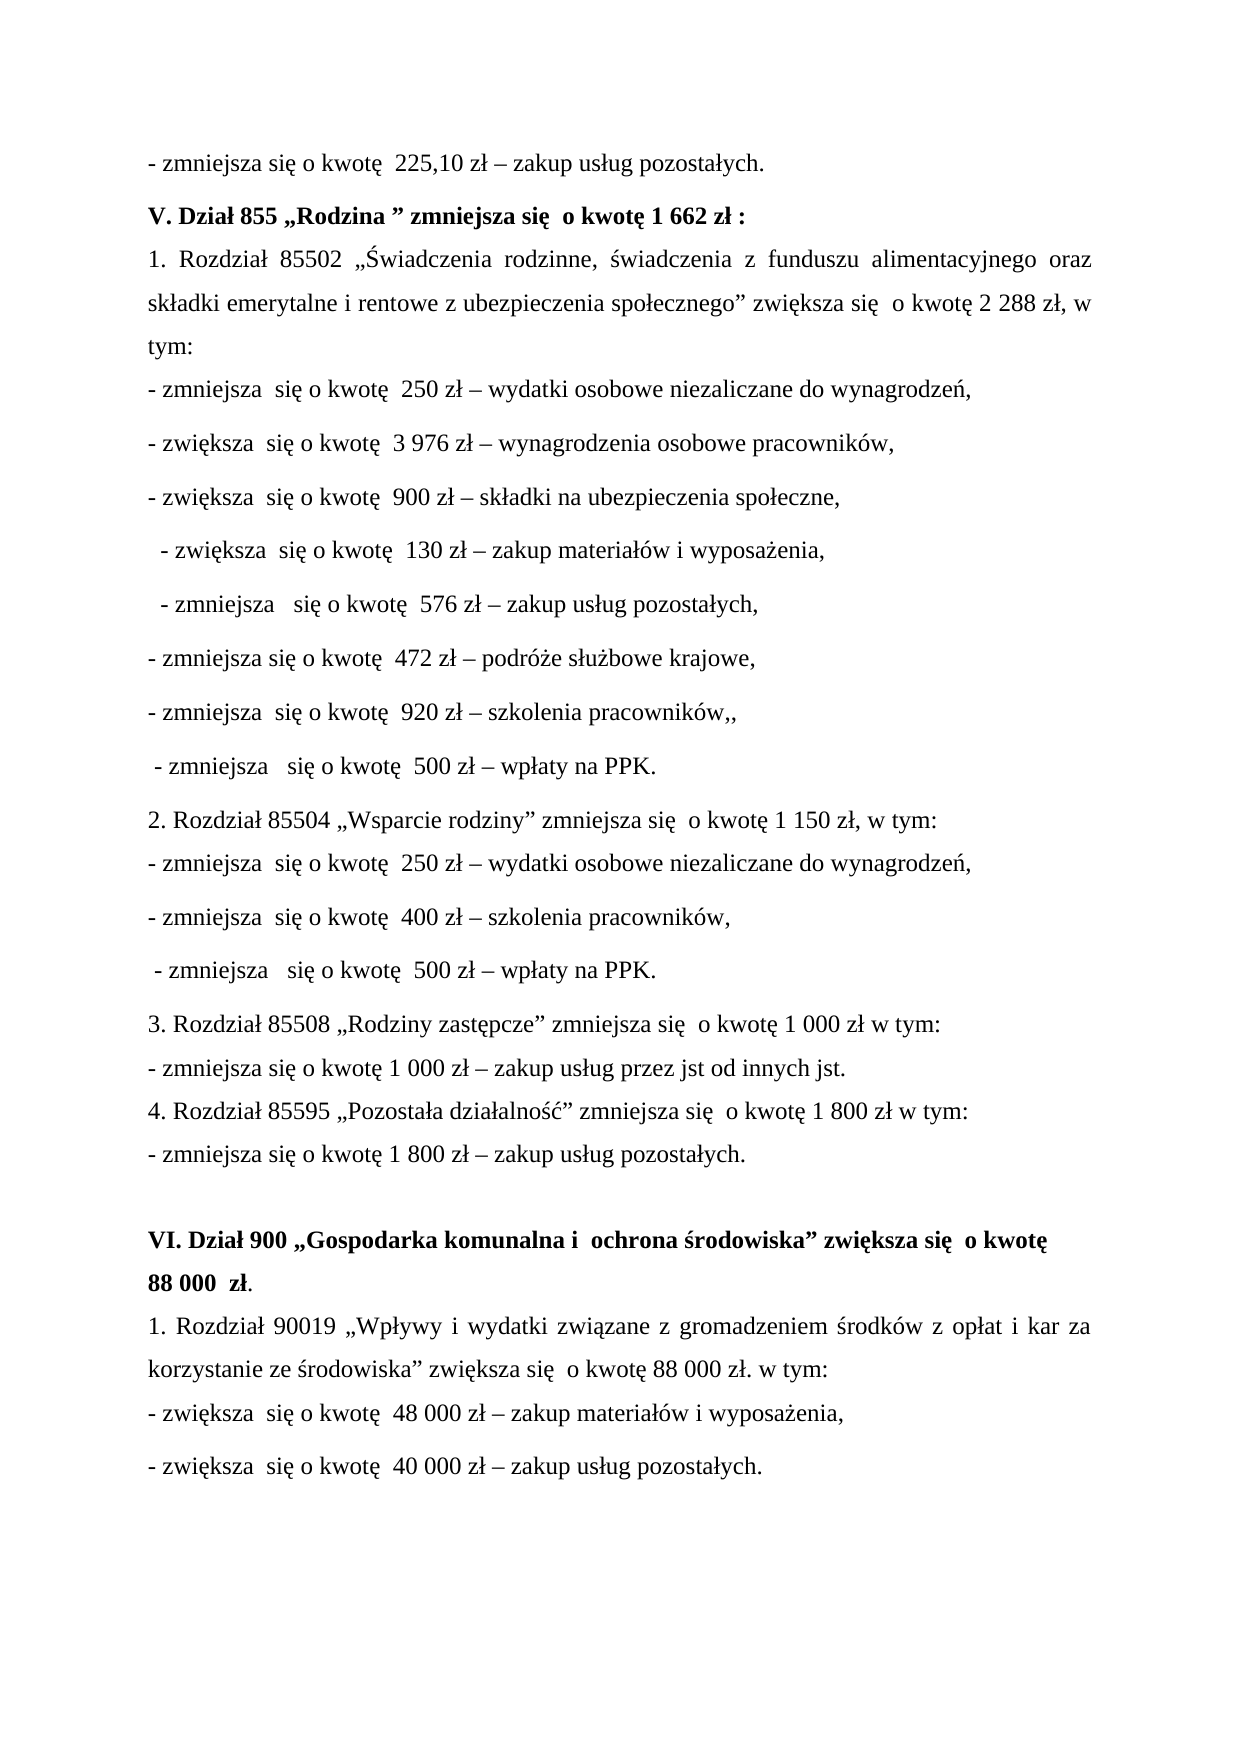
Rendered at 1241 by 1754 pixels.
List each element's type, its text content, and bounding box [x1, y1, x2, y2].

text - zmniejsza się o kwotę 225,10 zł – zakup usług pozostałych. [148, 148, 1093, 176]
text - zwiększa się o kwotę 130 zł – zakup materiałów i wyposażenia, [148, 536, 1093, 564]
text - zmniejsza się o kwotę 920 zł – szkolenia pracowników,, [148, 697, 1093, 726]
text VI. Dział 900 „Gospodarka komunalna i ochrona środowiska” zwiększa się o kwotę [148, 1225, 1093, 1254]
text V. Dział 855 „Rodzina ” zmniejsza się o kwotę 1 662 zł : [148, 201, 1093, 230]
text - zmniejsza się o kwotę 400 zł – szkolenia pracowników, [148, 902, 1093, 931]
text - zmniejsza się o kwotę 1 000 zł – zakup usług przez jst od innych jst. [148, 1053, 1093, 1081]
text - zmniejsza się o kwotę 250 zł – wydatki osobowe niezaliczane do wynagrodzeń, [148, 848, 1093, 877]
text 3. Rozdział 85508 „Rodziny zastępcze” zmniejsza się o kwotę 1 000 zł w tym: [148, 1009, 1093, 1038]
text - zwiększa się o kwotę 48 000 zł – zakup materiałów i wyposażenia, [148, 1398, 1093, 1426]
text - zwiększa się o kwotę 40 000 zł – zakup usług pozostałych. [148, 1451, 1093, 1480]
text - zmniejsza się o kwotę 250 zł – wydatki osobowe niezaliczane do wynagrodzeń, [148, 374, 1093, 403]
text - zmniejsza się o kwotę 472 zł – podróże służbowe krajowe, [148, 643, 1093, 672]
text 4. Rozdział 85595 „Pozostała działalność” zmniejsza się o kwotę 1 800 zł w tym: [148, 1096, 1093, 1124]
text 1. Rozdział 85502 „Świadczenia rodzinne, świadczenia z funduszu alimentacyjnego oraz składki emerytalne i rentowe z ubezpieczenia społecznego” zwiększa się o kwotę 2 288 zł, w tym: [148, 244, 1093, 359]
text 2. Rozdział 85504 „Wsparcie rodziny” zmniejsza się o kwotę 1 150 zł, w tym: [148, 805, 1093, 833]
text - zwiększa się o kwotę 3 976 zł – wynagrodzenia osobowe pracowników, [148, 428, 1093, 457]
text - zwiększa się o kwotę 900 zł – składki na ubezpieczenia społeczne, [148, 482, 1093, 510]
text - zmniejsza się o kwotę 576 zł – zakup usług pozostałych, [148, 589, 1093, 618]
text 1. Rozdział 90019 „Wpływy i wydatki związane z gromadzeniem środków z opłat i kar za korzystanie ze środowiska” zwiększa się o kwotę 88 000 zł. w tym: [148, 1311, 1093, 1383]
text - zmniejsza się o kwotę 1 800 zł – zakup usług pozostałych. [148, 1139, 1093, 1168]
text - zmniejsza się o kwotę 500 zł – wpłaty na PPK. [148, 956, 1093, 984]
text - zmniejsza się o kwotę 500 zł – wpłaty na PPK. [148, 751, 1093, 780]
text 88 000 zł. [148, 1268, 1093, 1297]
